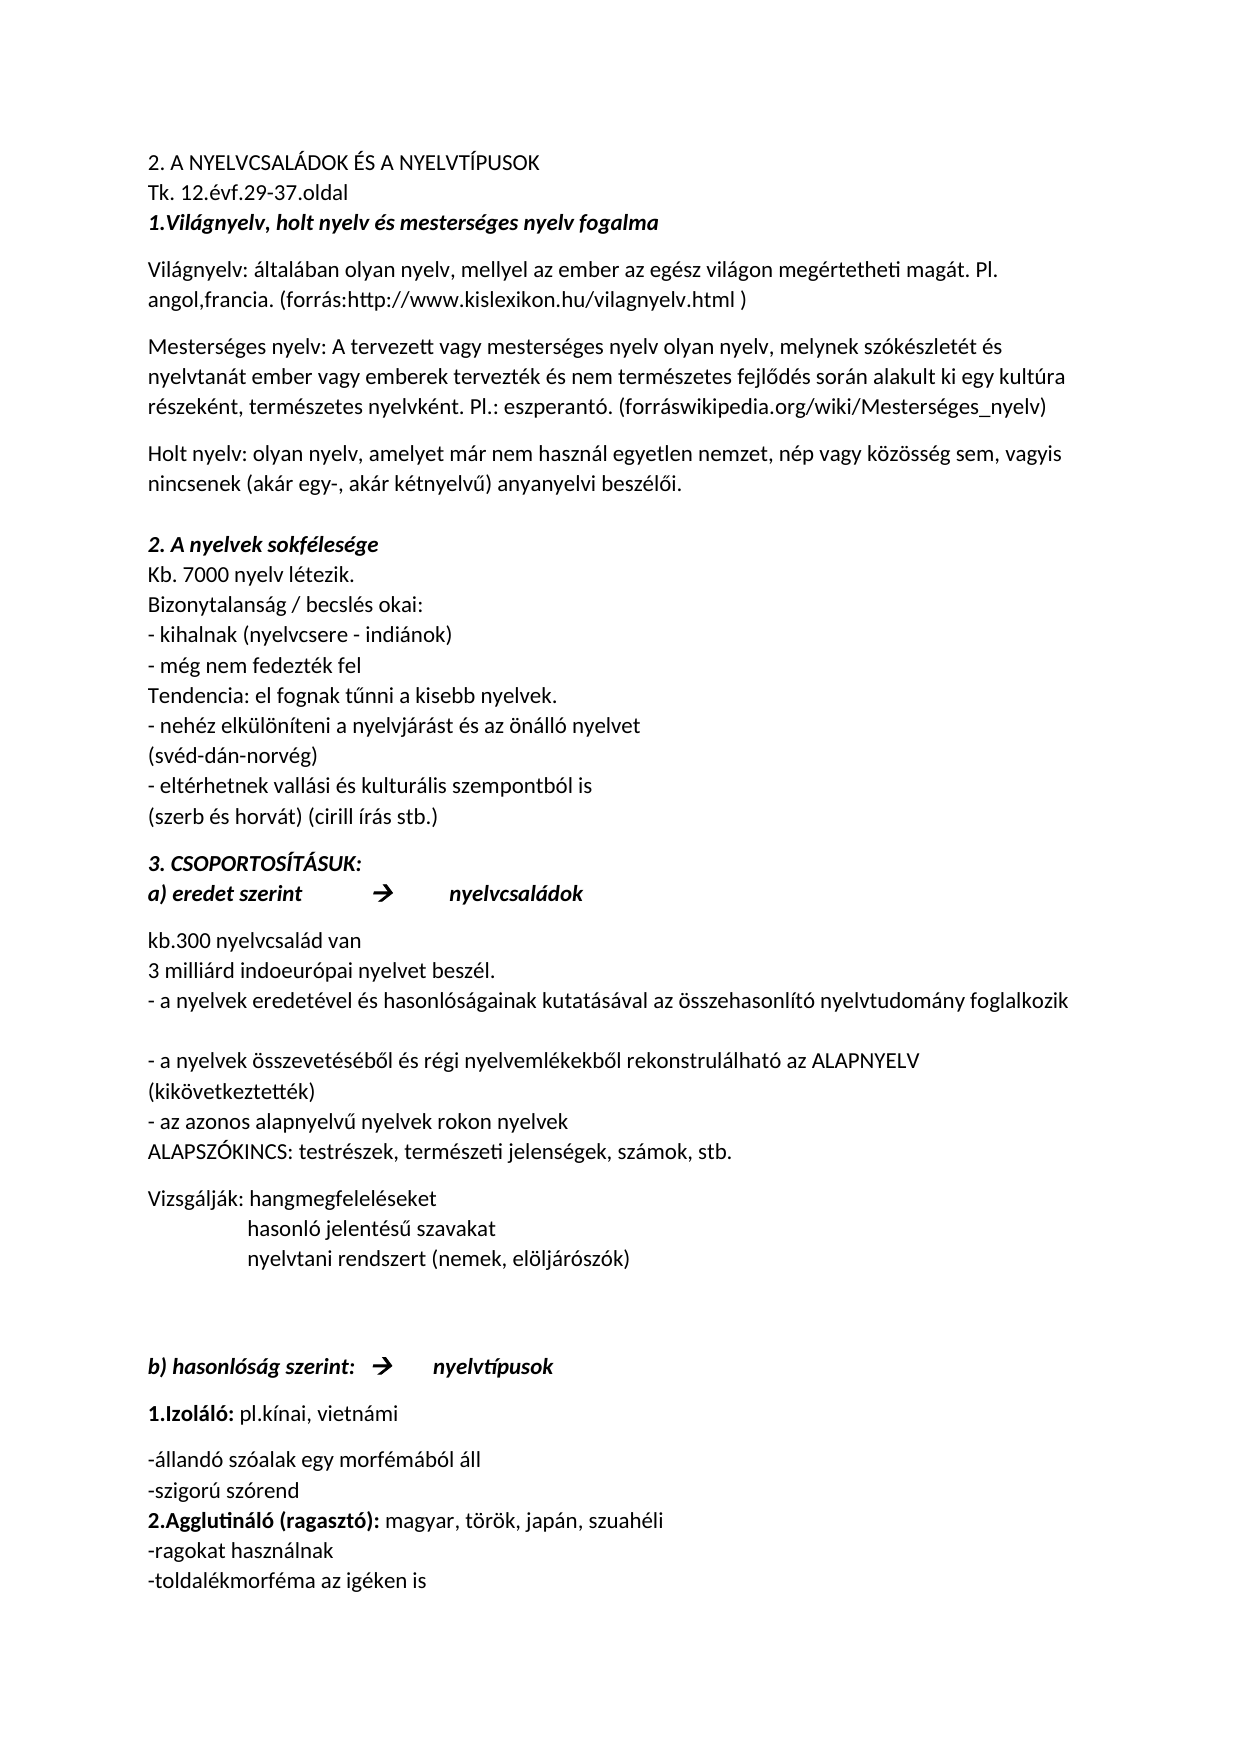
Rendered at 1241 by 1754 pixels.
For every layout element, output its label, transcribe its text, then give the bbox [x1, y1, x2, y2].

text 3. CSOPORTOSÍTÁSUK: a) eredet szerint nyelvcsaládok [148, 849, 1093, 907]
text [148, 1446, 1093, 1594]
text Vizsgálják: hangmegfeleléseket hasonló jelentésű szavakat nyelvtani rendszert (nemek, elöljárószók) [148, 1184, 1093, 1303]
text Világnyelv: általában olyan nyelv, mellyel az ember az egész világon megértetheti magát. Pl. angol,francia. (forrás:http://www.kislexikon.hu/vilagnyelv.html ) [148, 255, 1093, 313]
text Mesterséges nyelv: A tervezett vagy mesterséges nyelv olyan nyelv, melynek szókészletét és nyelvtanát ember vagy emberek tervezték és nem természetes fejlődés során alakult ki egy kultúra részeként, természetes nyelvként. Pl.: eszperantó. (forráswikipedia.org/wiki/Mesterséges_nyelv) [148, 332, 1093, 420]
text 2. A NYELVCSALÁDOK ÉS A NYELVTÍPUSOK Tk. 12.évf.29-37.oldal 1.Világnyelv, holt nyelv és mesterséges nyelv fogalma [148, 148, 1093, 236]
text 1.Izoláló: pl.kínai, vietnámi [148, 1399, 1093, 1427]
text b) hasonlóság szerint: nyelvtípusok [148, 1322, 1093, 1380]
text kb.300 nyelvcsalád van 3 milliárd indoeurópai nyelvet beszél. - a nyelvek eredetével és hasonlóságainak kutatásával az összehasonlító nyelvtudomány foglalkozik - a nyelvek összevetéséből és régi nyelvemlékekből rekonstrulálható az ALAPNYELV (kikövetkeztették) - az azonos alapnyelvű nyelvek rokon nyelvek ALAPSZÓKINCS: testrészek, természeti jelenségek, számok, stb. [148, 926, 1093, 1165]
text Holt nyelv: olyan nyelv, amelyet már nem használ egyetlen nemzet, nép vagy közösség sem, vagyis nincsenek (akár egy-, akár kétnyelvű) anyanyelvi beszélői. 2. A nyelvek sokfélesége Kb. 7000 nyelv létezik. Bizonytalanság / becslés okai: - kihalnak (nyelvcsere - indiánok) - még nem fedezték fel Tendencia: el fognak tűnni a kisebb nyelvek. - nehéz elkülöníteni a nyelvjárást és az önálló nyelvet (svéd-dán-norvég) - eltérhetnek vallási és kulturális szempontból is (szerb és horvát) (cirill írás stb.) [148, 439, 1093, 830]
